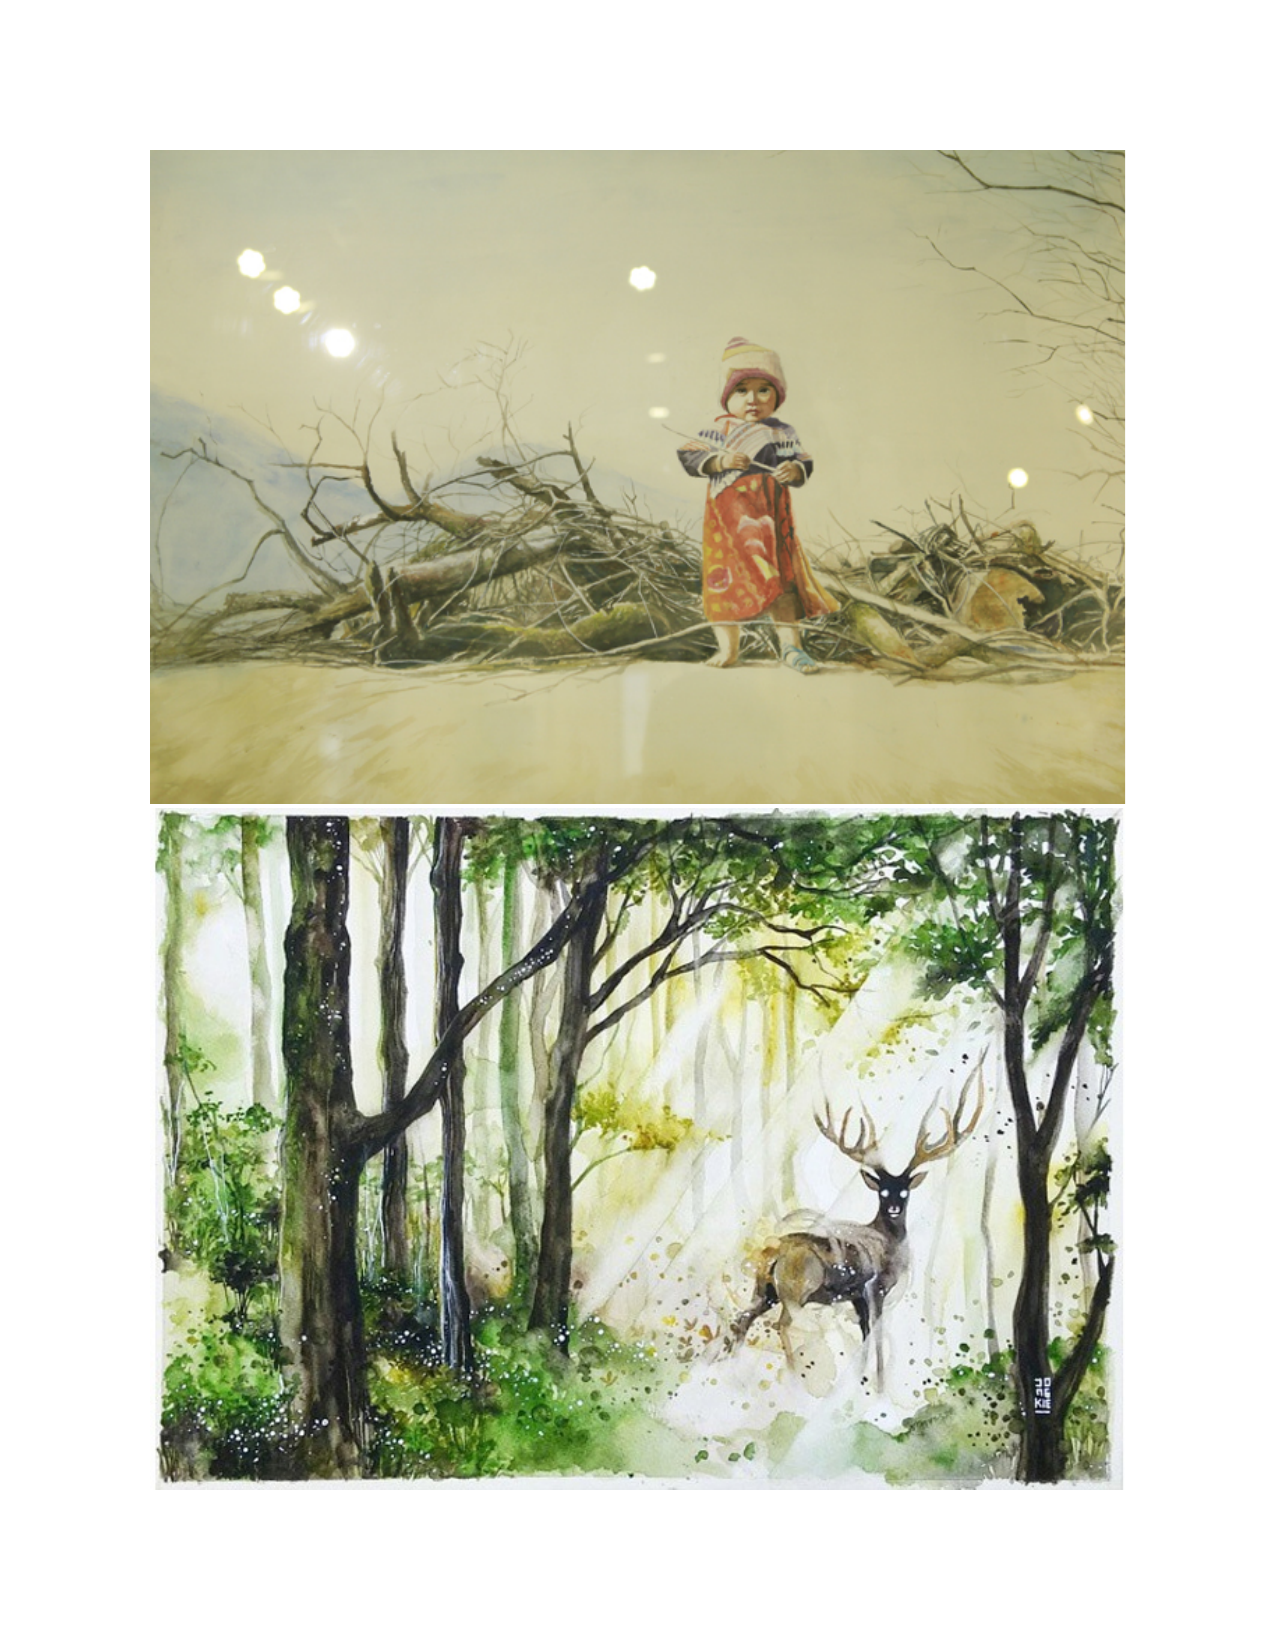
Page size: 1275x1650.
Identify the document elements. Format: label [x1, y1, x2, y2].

picture [150, 150, 1125, 804]
picture [150, 808, 1125, 1490]
